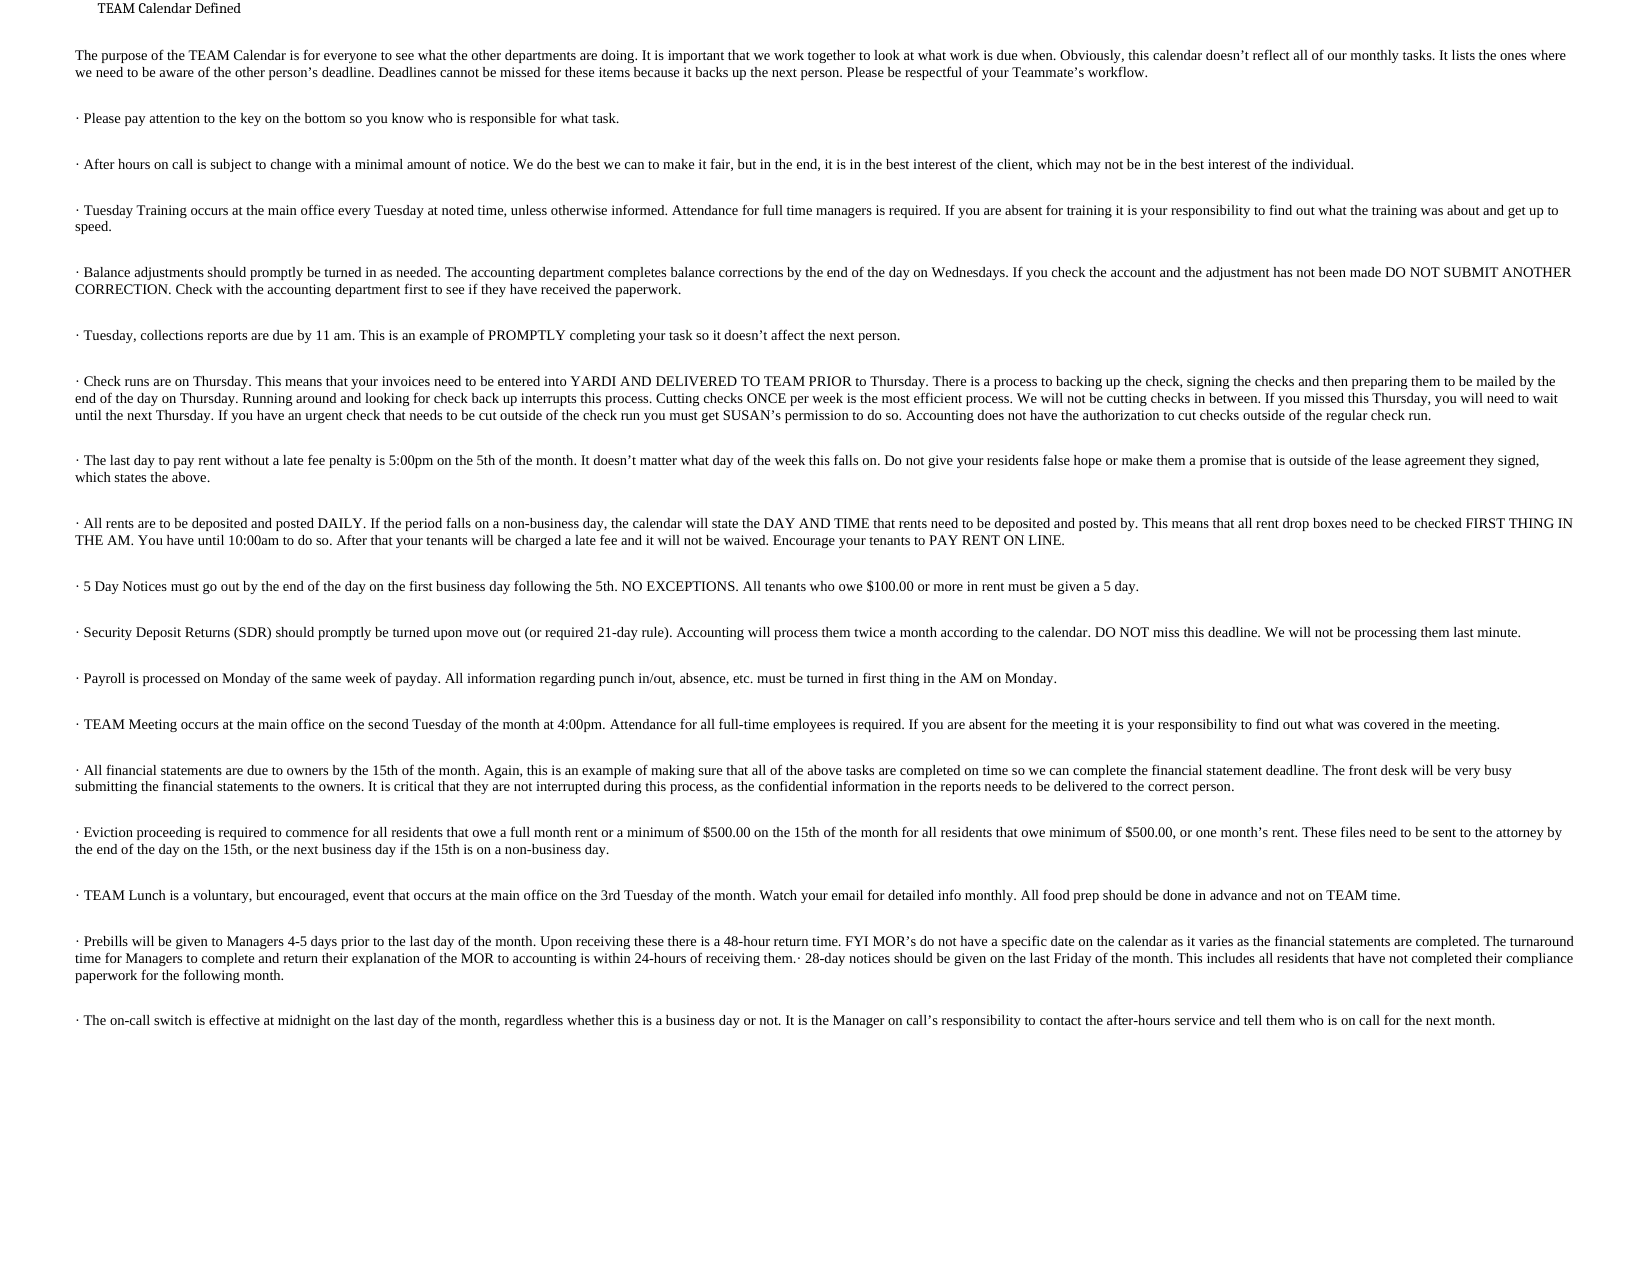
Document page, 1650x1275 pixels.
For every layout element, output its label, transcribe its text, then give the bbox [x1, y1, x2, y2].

text · TEAM Meeting occurs at the main office on the second Tuesday of the month at 4:00pm. Attendance for all full-time employees is required. If you are absent for the meeting it is your responsibility to find out what was covered in the meeting. [75, 715, 1575, 732]
text · All financial statements are due to owners by the 15th of the month. Again, this is an example of making sure that all of the above tasks are completed on time so we can complete the financial statement deadline. The front desk will be very busy submitting the financial statements to the owners. It is critical that they are not interrupted during this process, as the confidential information in the reports needs to be delivered to the correct person. [75, 761, 1575, 795]
text · After hours on call is subject to change with a minimal amount of notice. We do the best we can to make it fair, but in the end, it is in the best interest of the client, which may not be in the best interest of the individual. [75, 155, 1575, 172]
text · Check runs are on Thursday. This means that your invoices need to be entered into YARDI AND DELIVERED TO TEAM PRIOR to Thursday. There is a process to backing up the check, signing the checks and then preparing them to be mailed by the end of the day on Thursday. Running around and looking for check back up interrupts this process. Cutting checks ONCE per week is the most efficient process. We will not be cutting checks in between. If you missed this Thursday, you will need to wait until the next Thursday. If you have an urgent check that needs to be cut outside of the check run you must get SUSAN’s permission to do so. Accounting does not have the authorization to cut checks outside of the regular check run. [75, 373, 1575, 423]
text · 5 Day Notices must go out by the end of the day on the first business day following the 5th. NO EXCEPTIONS. All tenants who owe $100.00 or more in rent must be given a 5 day. [75, 578, 1575, 594]
text · The last day to pay rent without a late fee penalty is 5:00pm on the 5th of the month. It doesn’t matter what day of the week this falls on. Do not give your residents false hope or make them a promise that is outside of the lease agreement they signed, which states the above. [75, 452, 1575, 486]
text · Security Deposit Returns (SDR) should promptly be turned upon move out (or required 21-day rule). Accounting will process them twice a month according to the calendar. DO NOT miss this deadline. We will not be processing them last minute. [75, 623, 1575, 640]
text · Balance adjustments should promptly be turned in as needed. The accounting department completes balance corrections by the end of the day on Wednesdays. If you check the account and the adjustment has not been made DO NOT SUBMIT ANOTHER CORRECTION. Check with the accounting department first to see if they have received the paperwork. [75, 264, 1575, 298]
text TEAM Calendar Defined [97, 0, 1590, 17]
text · Please pay attention to the key on the bottom so you know who is responsible for what task. [75, 109, 1575, 126]
text · TEAM Lunch is a voluntary, but encouraged, event that occurs at the main office on the 3rd Tuesday of the month. Watch your email for detailed info monthly. All food prep should be done in advance and not on TEAM time. [75, 887, 1575, 903]
text · Prebills will be given to Managers 4-5 days prior to the last day of the month. Upon receiving these there is a 48-hour return time. FYI MOR’s do not have a specific date on the calendar as it varies as the financial statements are completed. The turnaround time for Managers to complete and return their explanation of the MOR to accounting is within 24-hours of receiving them.· 28-day notices should be given on the last Friday of the month. This includes all residents that have not completed their compliance paperwork for the following month. [75, 933, 1575, 983]
text · Payroll is processed on Monday of the same week of payday. All information regarding punch in/out, absence, etc. must be turned in first thing in the AM on Monday. [75, 669, 1575, 686]
text · Tuesday, collections reports are due by 11 am. This is an example of PROMPTLY completing your task so it doesn’t affect the next person. [75, 327, 1575, 343]
text · Tuesday Training occurs at the main office every Tuesday at noted time, unless otherwise informed. Attendance for full time managers is required. If you are absent for training it is your responsibility to find out what the training was about and get up to speed. [75, 201, 1575, 235]
text The purpose of the TEAM Calendar is for everyone to see what the other departments are doing. It is important that we work together to look at what work is due when. Obviously, this calendar doesn’t reflect all of our monthly tasks. It lists the ones where we need to be aware of the other person’s deadline. Deadlines cannot be missed for these items because it backs up the next person. Please be respectful of your Teammate’s workflow. [75, 47, 1575, 80]
text · All rents are to be deposited and posted DAILY. If the period falls on a non-business day, the calendar will state the DAY AND TIME that rents need to be deposited and posted by. This means that all rent drop boxes need to be checked FIRST THING IN THE AM. You have until 10:00am to do so. After that your tenants will be charged a late fee and it will not be waived. Encourage your tenants to PAY RENT ON LINE. [75, 515, 1575, 548]
text · The on-call switch is effective at midnight on the last day of the month, regardless whether this is a business day or not. It is the Manager on call’s responsibility to contact the after-hours service and tell them who is on call for the next month. [75, 1012, 1575, 1029]
text · Eviction proceeding is required to commence for all residents that owe a full month rent or a minimum of $500.00 on the 15th of the month for all residents that owe minimum of $500.00, or one month’s rent. These files need to be sent to the attorney by the end of the day on the 15th, or the next business day if the 15th is on a non-business day. [75, 824, 1575, 858]
